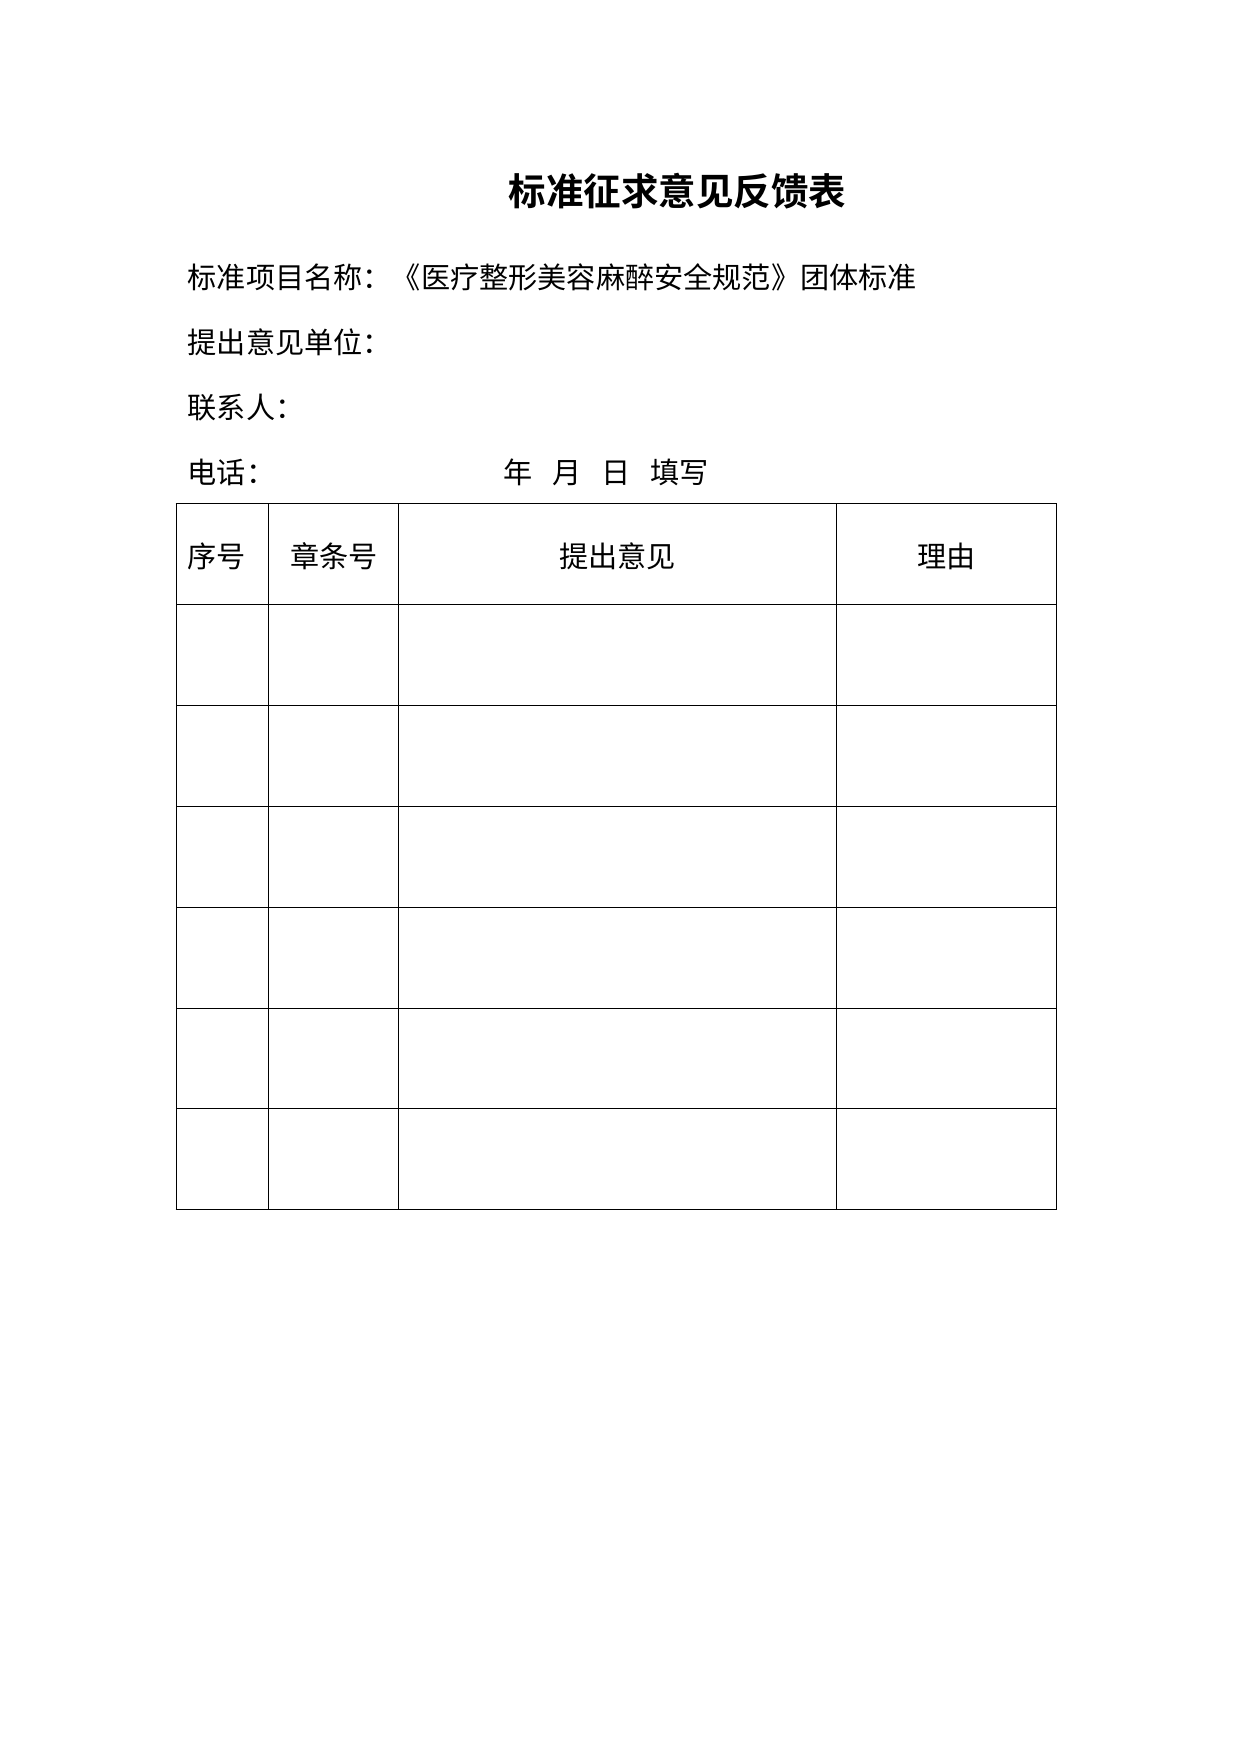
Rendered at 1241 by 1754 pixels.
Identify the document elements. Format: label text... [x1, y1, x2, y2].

text 电话： 年 月 日 填写 [187, 438, 1167, 503]
table_cell [837, 605, 1056, 705]
table_cell [837, 706, 1056, 806]
table_cell [837, 908, 1056, 1007]
text 标准征求意见反馈表 [187, 162, 1167, 216]
table_cell [837, 807, 1056, 907]
table_cell [399, 605, 836, 705]
table_cell [399, 908, 836, 1007]
table_cell [177, 1109, 268, 1209]
text 提出意见单位： [187, 308, 1167, 373]
table_cell [177, 605, 268, 705]
table_cell [837, 1009, 1056, 1108]
table_cell [177, 908, 268, 1007]
table_cell [269, 1109, 398, 1209]
table_header 章条号 [269, 504, 398, 604]
table_header 提出意见 [399, 504, 836, 604]
table_cell [269, 605, 398, 705]
table_cell [177, 706, 268, 806]
table_cell [399, 706, 836, 806]
table_cell [269, 1009, 398, 1108]
table_cell [269, 908, 398, 1007]
table_header 理由 [837, 504, 1056, 604]
text 联系人： [187, 373, 1167, 438]
text 标准项目名称：《医疗整形美容麻醉安全规范》团体标准 [187, 243, 1167, 308]
table_cell [269, 706, 398, 806]
table_cell [177, 1009, 268, 1108]
table_cell [399, 807, 836, 907]
table_cell [177, 807, 268, 907]
table_cell [269, 807, 398, 907]
table_header 序号 [177, 504, 268, 604]
table_cell [399, 1109, 836, 1209]
table_cell [837, 1109, 1056, 1209]
table_cell [399, 1009, 836, 1108]
